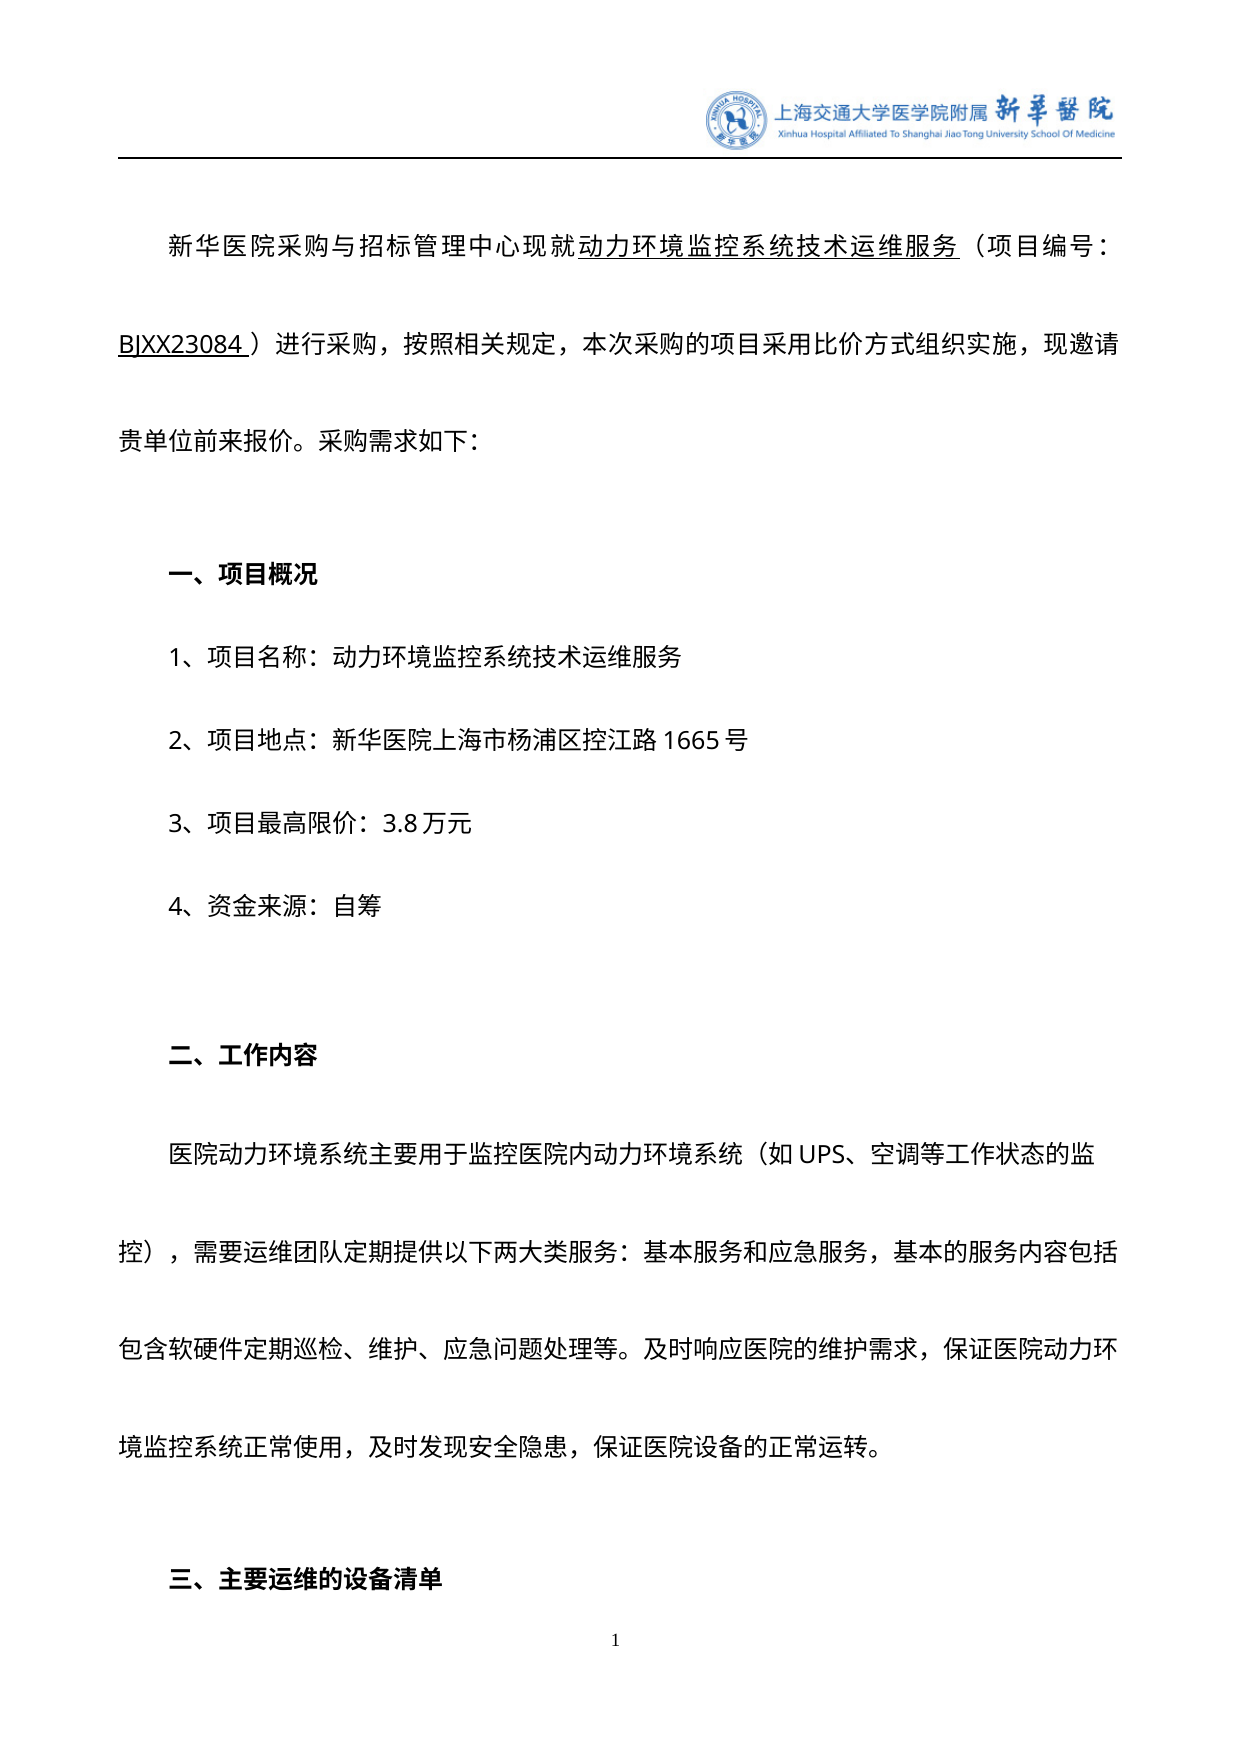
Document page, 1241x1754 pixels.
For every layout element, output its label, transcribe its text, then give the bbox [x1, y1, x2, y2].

list 医院动力环境系统主要用于监控医院内动力环境系统（如UPS、空调等工作状态的监控），需要运维团队定期提供以下两大类服务：基本服务和应急服务，基本的服务内容包括包含软硬件定期巡检、维护、应急问题处理等。及时响应医院的维护需求，保证医院动力环境监控系统正常使用，及时发现安全隐患，保证医院设备的正常运转。 [118, 1121, 1122, 1478]
picture [702, 88, 1123, 156]
list 1、项目名称：动力环境监控系统技术运维服务 [118, 623, 1122, 688]
list 4、资金来源：自筹 [118, 872, 1122, 937]
list 二、工作内容 [118, 1021, 1122, 1086]
list 一、项目概况 [118, 540, 1122, 605]
list 3、项目最高限价：3.8万元 [118, 789, 1122, 854]
list 2、项目地点：新华医院上海市杨浦区控江路1665号 [118, 706, 1122, 771]
list 三、主要运维的设备清单 [118, 1546, 1122, 1611]
text 新华医院采购与招标管理中心现就动力环境监控系统技术运维服务（项目编号：BJXX23084 ）进行采购，按照相关规定，本次采购的项目采用比价方式组织实施，现邀请贵单位前来报价。采购需求如下： [118, 212, 1122, 472]
